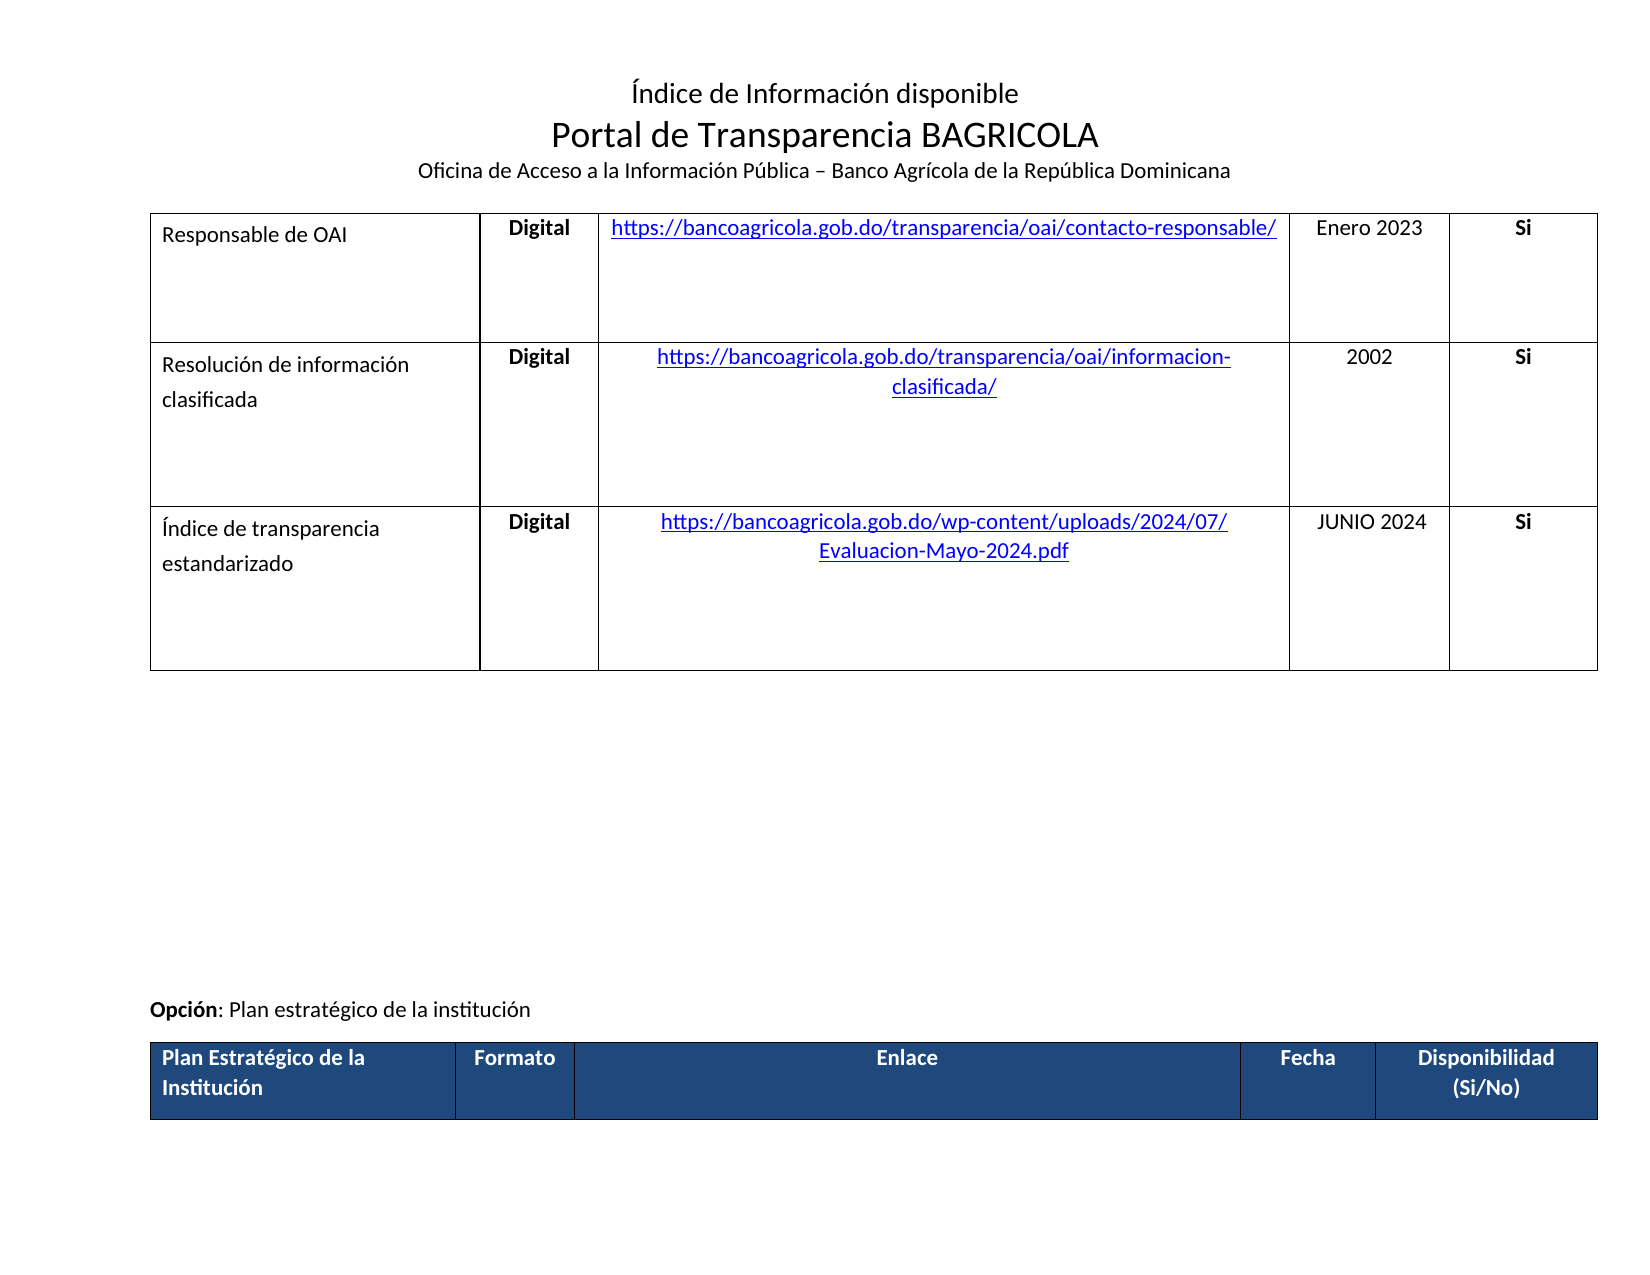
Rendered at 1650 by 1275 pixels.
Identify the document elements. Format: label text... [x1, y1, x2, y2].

table_cell Si [1450, 343, 1597, 506]
table_cell https://bancoagricola.gob.do/transparencia/oai/contacto-responsable/ [599, 214, 1289, 342]
text Opción: Plan estratégico de la institución [150, 996, 1500, 1023]
table_cell Si [1450, 214, 1597, 342]
table_cell 2002 [1290, 343, 1449, 506]
table_cell JUNIO 2024 [1290, 507, 1449, 670]
table_cell Digital [481, 214, 598, 342]
table_cell Enero 2023 [1290, 214, 1449, 342]
table_cell Digital [481, 343, 598, 506]
table_cell Índice de transparencia estandarizado [151, 507, 479, 670]
table_cell https://bancoagricola.gob.do/wp-content/uploads/2024/07/Evaluacion-Mayo-2024.pdf [599, 507, 1289, 670]
table_cell Si [1450, 507, 1597, 670]
table_header Fecha [1241, 1043, 1375, 1119]
table_cell Responsable de OAI [151, 214, 479, 342]
table_header Formato [456, 1043, 574, 1119]
table_cell Digital [481, 507, 598, 670]
table_header Disponibilidad (Si/No) [1376, 1043, 1597, 1119]
table_header Plan Estratégico de la Institución [151, 1043, 455, 1119]
table_cell https://bancoagricola.gob.do/transparencia/oai/informacion-clasificada/ [599, 343, 1289, 506]
table_cell Resolución de información clasificada [151, 343, 479, 506]
table_header Enlace [575, 1043, 1240, 1119]
